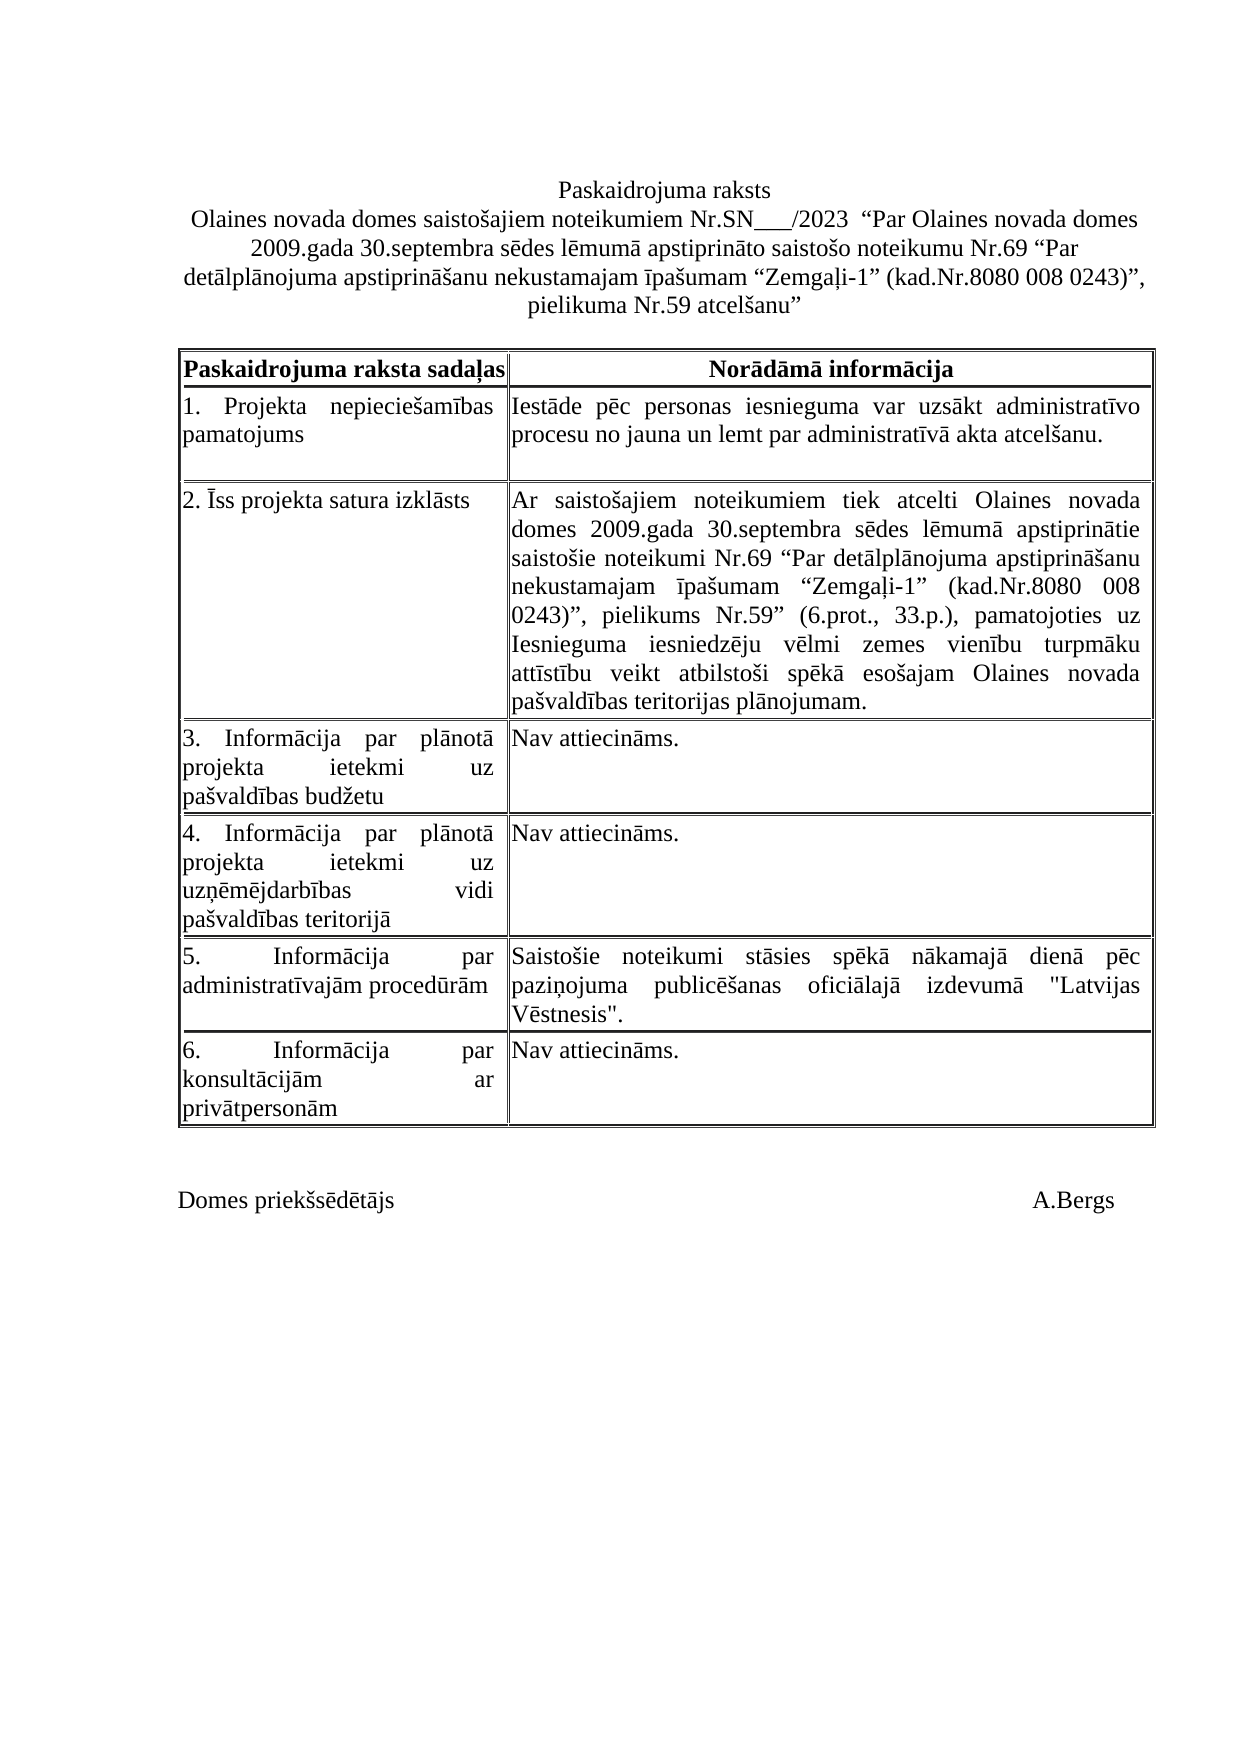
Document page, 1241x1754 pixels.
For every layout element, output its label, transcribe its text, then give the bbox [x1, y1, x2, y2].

table_cell 1. Projekta nepieciešamības pamatojums [181, 385, 507, 479]
table_cell 6. Informācija par konsultācijām ar privātpersonām [181, 1030, 509, 1124]
text Paskaidrojuma raksts Olaines novada domes saistošajiem noteikumiem Nr.SN___/2023 “Par Olaines novada domes 2009.gada 30.septembra sēdes lēmumā apstiprināto saistošo noteikumu Nr.69 “Par detālplānojuma apstiprināšanu nekustamajam īpašumam “Zemgaļi-1” (kad.Nr.8080 008 0243)”, pielikuma Nr.59 atcelšanu” [177, 176, 1152, 319]
table_cell 3. Informācija par plānotā projekta ietekmi uz pašvaldības budžetu [180, 718, 509, 812]
table_header Paskaidrojuma raksta sadaļas [181, 352, 509, 385]
table_cell 4. Informācija par plānotā projekta ietekmi uz uzņēmējdarbības vidi pašvaldības teritorijā [181, 812, 507, 935]
text Domes priekšsēdētājs A.Bergs [177, 1185, 1152, 1214]
table_cell Saistošie noteikumi stāsies spēkā nākamajā dienā pēc paziņojuma publicēšanas oficiālajā izdevumā "Latvijas Vēstnesis". [510, 935, 1153, 1030]
table_cell Ar saistošajiem noteikumiem tiek atcelti Olaines novada domes 2009.gada 30.septembra sēdes lēmumā apstiprinātie saistošie noteikumi Nr.69 “Par detālplānojuma apstiprināšanu nekustamajam īpašumam “Zemgaļi-1” (kad.Nr.8080 008 0243)”, pielikums Nr.59” (6.prot., 33.p.), pamatojoties uz Iesnieguma iesniedzēju vēlmi zemes vienību turpmāku attīstību veikt atbilstoši spēkā esošajam Olaines novada pašvaldības teritorijas plānojumam. [510, 480, 1153, 718]
table_cell Nav attiecināms. [509, 718, 1154, 812]
table_cell 5. Informācija par administratīvajām procedūrām [181, 935, 507, 1030]
table_cell 2. Īss projekta satura izklāsts [181, 480, 507, 718]
table_header Norādāmā informācija [509, 352, 1152, 385]
table_cell Nav attiecināms. [509, 1030, 1152, 1124]
table_cell Iestāde pēc personas iesnieguma var uzsākt administratīvo procesu no jauna un lemt par administratīvā akta atcelšanu. [510, 385, 1152, 479]
table_cell Nav attiecināms. [510, 812, 1153, 935]
